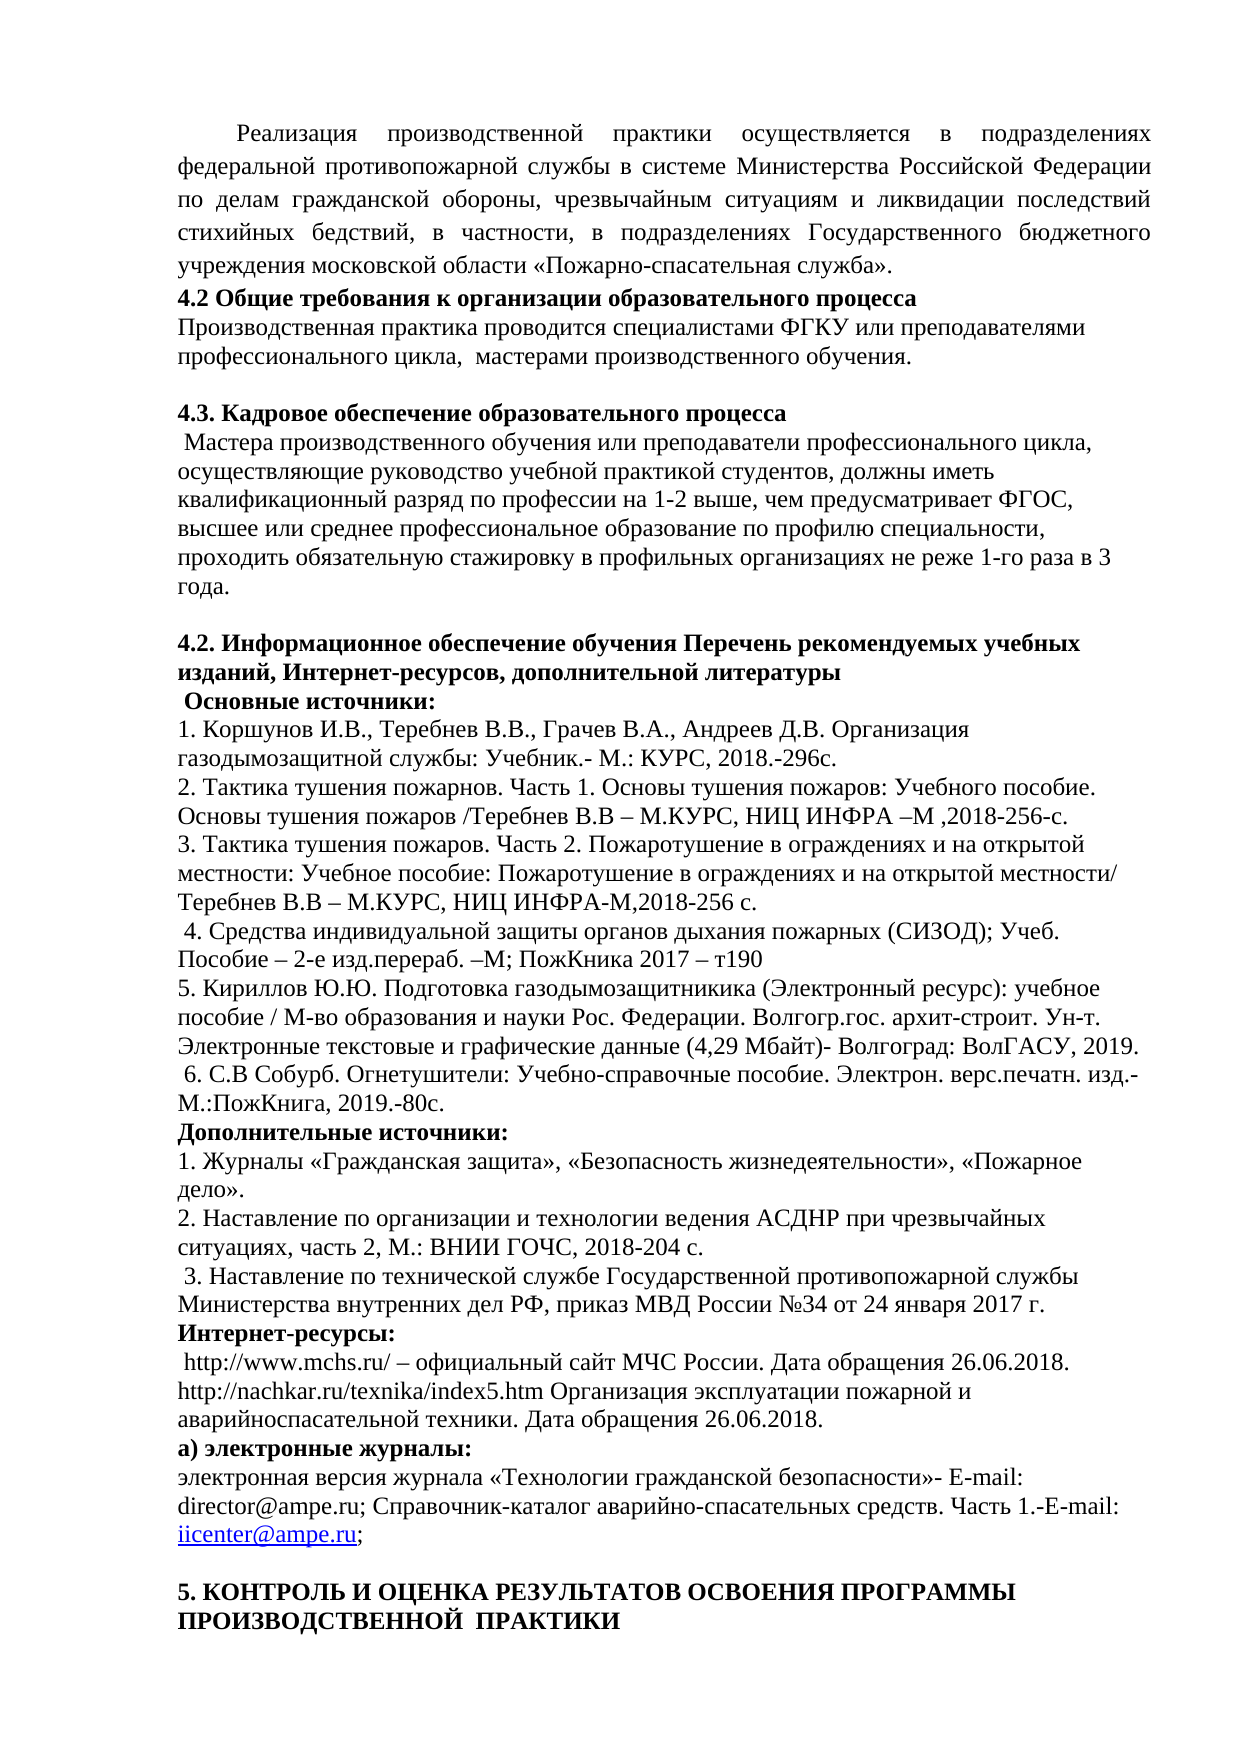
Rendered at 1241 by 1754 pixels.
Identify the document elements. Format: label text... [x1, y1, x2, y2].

text Производственная практика проводится специалистами ФГКУ или преподавателями профессионального цикла, мастерами производственного обучения. [177, 312, 1152, 369]
text а) электронные журналы: [177, 1433, 1152, 1462]
text 5. Кириллов Ю.Ю. Подготовка газодымозащитникика (Электронный ресурс): учебное пособие / М-во образования и науки Рос. Федерации. Волгогр.гос. архит-строит. Ун-т. Электронные текстовые и графические данные (4,29 Мбайт)- Волгоград: ВолГАСУ, 2019. [177, 973, 1152, 1059]
text 2. Тактика тушения пожарнов. Часть 1. Основы тушения пожаров: Учебного пособие. Основы тушения пожаров /Теребнев В.В – М.КУРС, НИЦ ИНФРА –М ,2018-256-с. [177, 772, 1152, 829]
text Основные источники: [177, 686, 1152, 714]
text 1. Журналы «Гражданская защита», «Безопасность жизнедеятельности», «Пожарное дело». [177, 1146, 1152, 1203]
text 4. Средства индивидуальной защиты органов дыхания пожарных (СИЗОД); Учеб. Пособие – 2-е изд.перераб. –М; ПожКника 2017 – т190 [177, 916, 1152, 973]
text 5. КОНТРОЛЬ И ОЦЕНКА РЕЗУЛЬТАТОВ ОСВОЕНИЯ ПРОГРАММЫ ПРОИЗВОДСТВЕННОЙ ПРАКТИКИ [177, 1577, 1152, 1634]
text Интернет-ресурсы: [177, 1318, 1152, 1347]
text 1. Коршунов И.В., Теребнев В.В., Грачев В.А., Андреев Д.В. Организация газодымозащитной службы: Учебник.- М.: КУРС, 2018.-296с. [177, 714, 1152, 772]
text 3. Наставление по технической службе Государственной противопожарной службы Министерства внутренних дел РФ, приказ МВД России №34 от 24 января 2017 г. [177, 1261, 1152, 1318]
text 4.2. Информационное обеспечение обучения Перечень рекомендуемых учебных изданий, Интернет-ресурсов, дополнительной литературы [177, 628, 1152, 686]
text 4.2 Общие требования к организации образовательного процесса [177, 283, 1152, 312]
text Мастера производственного обучения или преподаватели профессионального цикла, осуществляющие руководство учебной практикой студентов, должны иметь квалификационный разряд по профессии на 1-2 выше, чем предусматривает ФГОС, высшее или среднее профессиональное образование по профилю специальности, проходить обязательную стажировку в профильных организациях не реже 1-го раза в 3 года. [177, 427, 1152, 599]
text электронная версия журнала «Технологии гражданской безопасности»- E-mail: director@ampe.ru; Справочник-каталог аварийно-спасательных средств. Часть 1.-E-mail: iicenter@ampe.ru; [177, 1462, 1152, 1548]
text 6. С.В Собурб. Огнетушители: Учебно-справочные пособие. Электрон. верс.печатн. изд.- М.:ПожКнига, 2019.-80с. [177, 1059, 1152, 1117]
text 2. Наставление по организации и технологии ведения АСДНР при чрезвычайных ситуациях, часть 2, М.: ВНИИ ГОЧС, 2018-204 с. [177, 1203, 1152, 1261]
text http://www.mchs.ru/ – официальный сайт МЧС России. Дата обращения 26.06.2018. http://nachkar.ru/texnika/index5.htm Организация эксплуатации пожарной и аварийноспасательной техники. Дата обращения 26.06.2018. [177, 1347, 1152, 1433]
text 3. Тактика тушения пожаров. Часть 2. Пожаротушение в ограждениях и на открытой местности: Учебное пособие: Пожаротушение в ограждениях и на открытой местности/ Теребнев В.В – М.КУРС, НИЦ ИНФРА-М,2018-256 с. [177, 829, 1152, 916]
text Реализация производственной практики осуществляется в подразделениях федеральной противопожарной службы в системе Министерства Российской Федерации по делам гражданской обороны, чрезвычайным ситуациям и ликвидации последствий стихийных бедствий, в частности, в подразделениях Государственного бюджетного учреждения московской области «Пожарно-спасательная служба». [177, 118, 1152, 279]
text 4.3. Кадровое обеспечение образовательного процесса [177, 398, 1152, 427]
text Дополнительные источники: [177, 1117, 1152, 1146]
